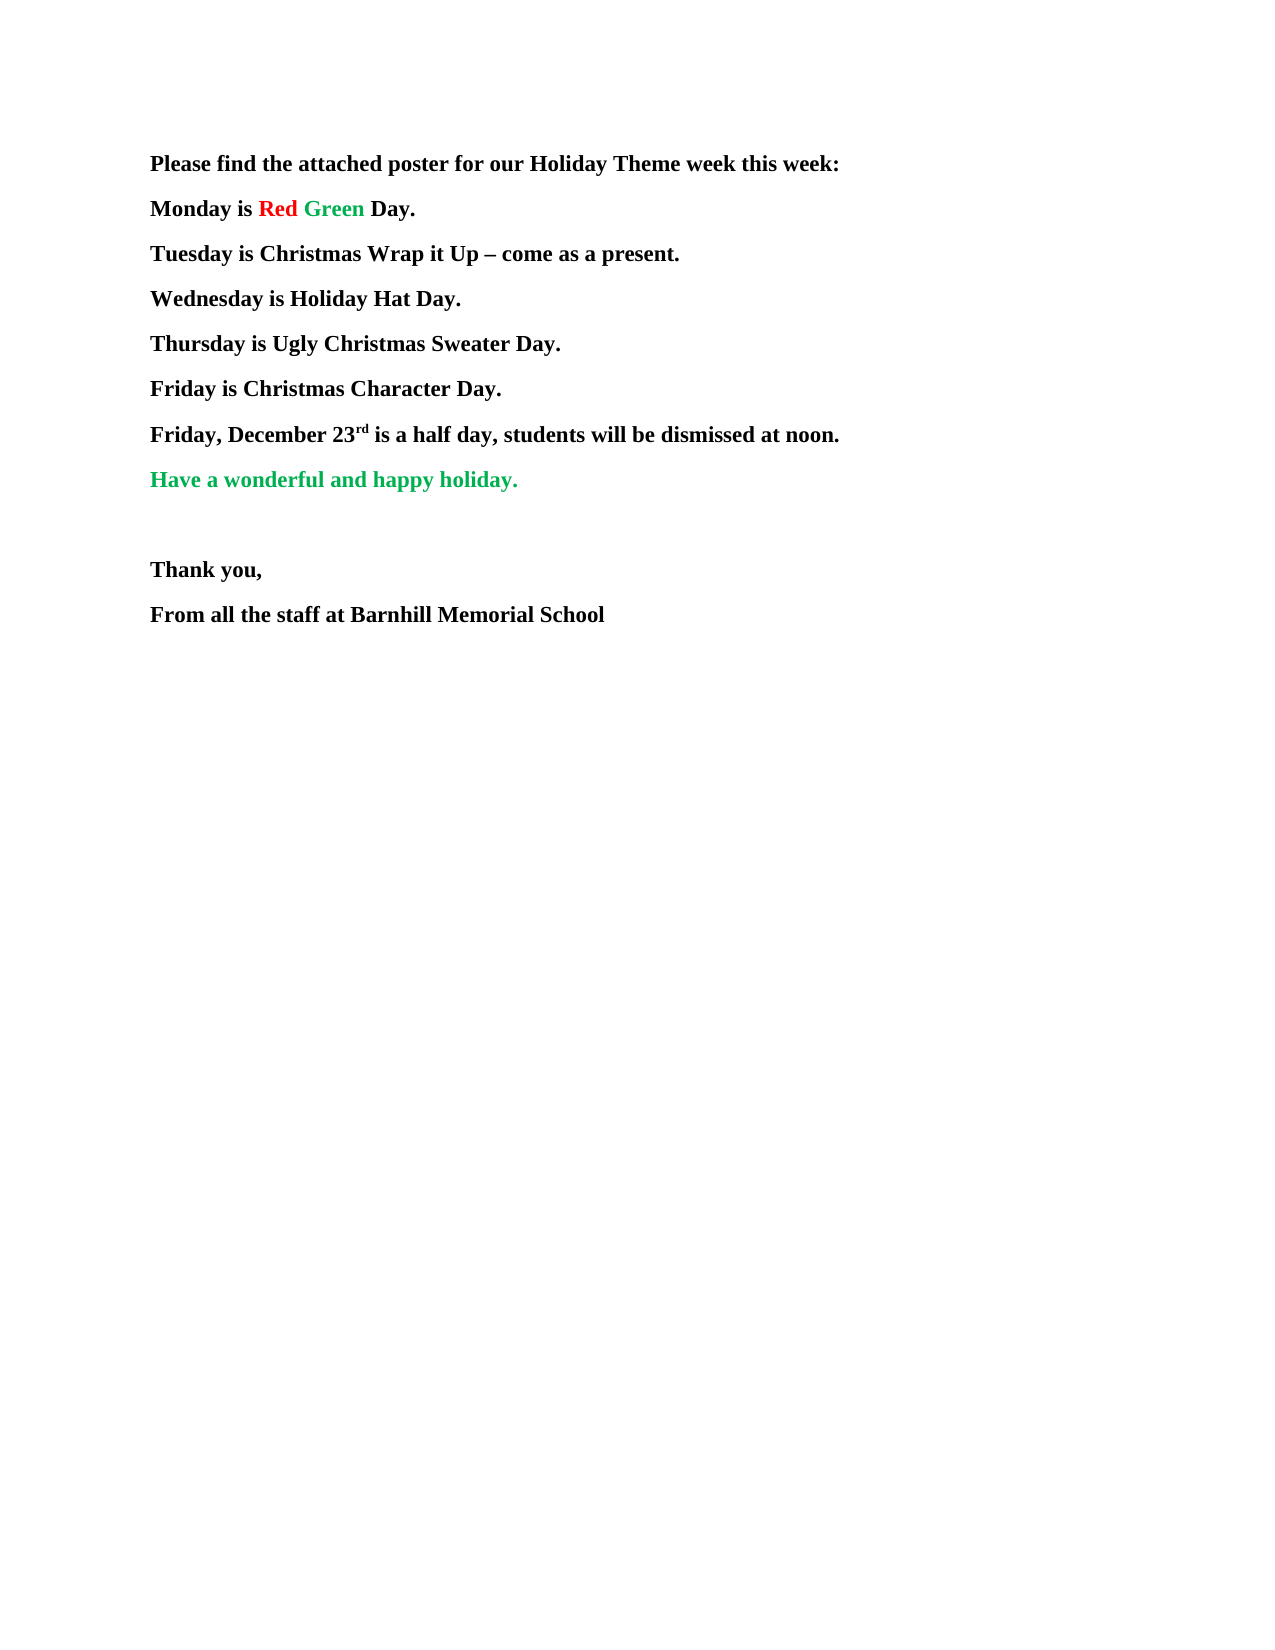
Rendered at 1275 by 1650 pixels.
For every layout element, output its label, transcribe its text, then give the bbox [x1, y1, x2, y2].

text Tuesday is Christmas Wrap it Up – come as a present. [150, 240, 1125, 267]
text Friday is Christmas Character Day. [150, 376, 1125, 402]
text Please find the attached poster for our Holiday Theme week this week: [150, 150, 1125, 176]
text Friday, December 23rd is a half day, students will be dismissed at noon. [150, 421, 1125, 447]
text Monday is Red Green Day. [150, 195, 1125, 221]
text Wednesday is Holiday Hat Day. [150, 285, 1125, 312]
text Thursday is Ugly Christmas Sweater Day. [150, 330, 1125, 357]
text Thank you, [150, 556, 1125, 582]
text From all the staff at Barnhill Memorial School [150, 601, 1125, 627]
text Have a wonderful and happy holiday. [150, 466, 1125, 492]
